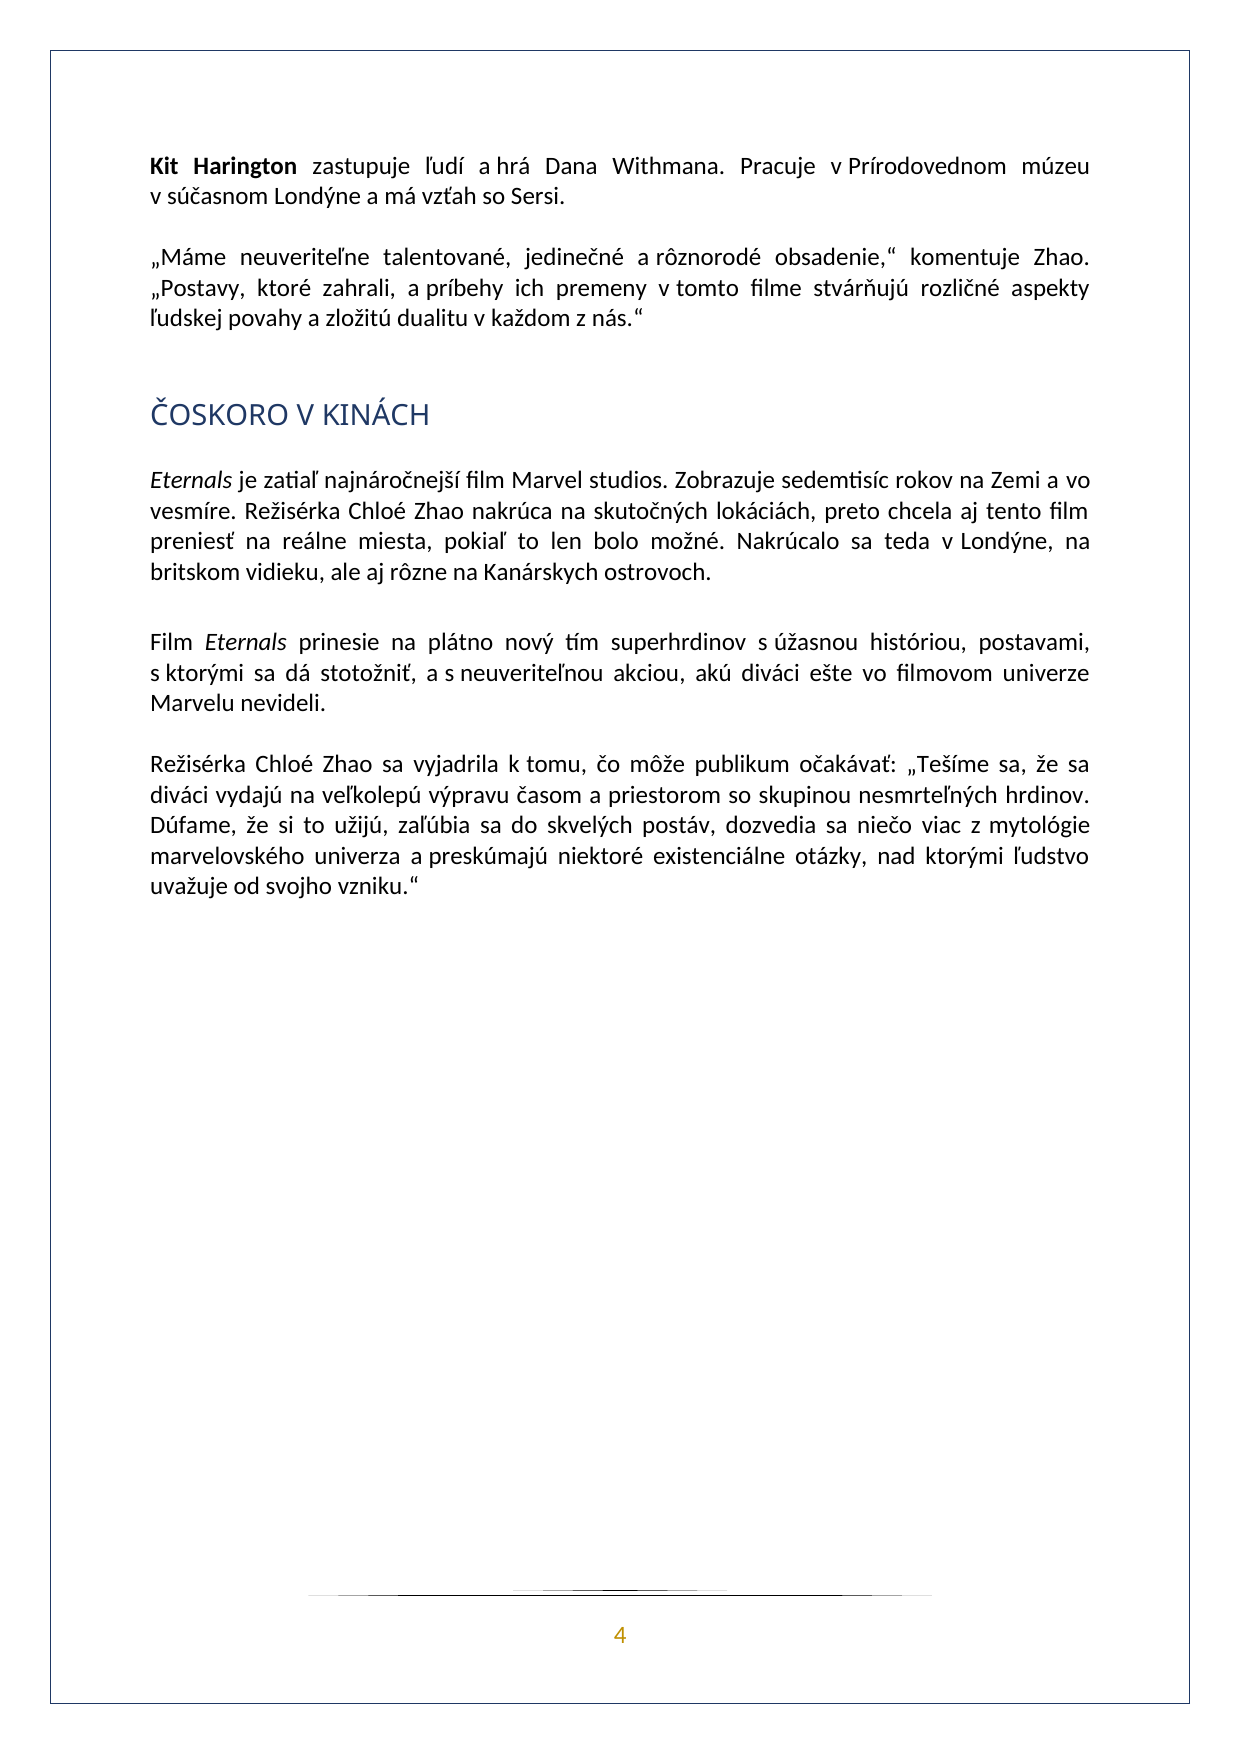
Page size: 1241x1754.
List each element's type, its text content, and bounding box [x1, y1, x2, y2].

text Film Eternals prinesie na plátno nový tím superhrdinov s úžasnou históriou, postavami, s ktorými sa dá stotožniť, a s neuveriteľnou akciou, akú diváci ešte vo filmovom univerze Marvelu nevideli. [150, 626, 1090, 718]
text Režisérka Chloé Zhao sa vyjadrila k tomu, čo môže publikum očakávať: „Tešíme sa, že sa diváci vydajú na veľkolepú výpravu časom a priestorom so skupinou nesmrteľných hrdinov. Dúfame, že si to užijú, zaľúbia sa do skvelých postáv, dozvedia sa niečo viac z mytológie marvelovského univerza a preskúmajú niektoré existenciálne otázky, nad ktorými ľudstvo uvažuje od svojho vzniku.“ [150, 748, 1090, 901]
text „Máme neuveriteľne talentované, jedinečné a rôznorodé obsadenie,“ komentuje Zhao. „Postavy, ktoré zahrali, a príbehy ich premeny v tomto filme stvárňujú rozličné aspekty ľudskej povahy a zložitú dualitu v každom z nás.“ [150, 242, 1090, 333]
text Kit Harington zastupuje ľudí a hrá Dana Withmana. Pracuje v Prírodovednom múzeu v súčasnom Londýne a má vzťah so Sersi. [150, 150, 1090, 211]
text Eternals je zatiaľ najnáročnejší film Marvel studios. Zobrazuje sedemtisíc rokov na Zemi a vo vesmíre. Režisérka Chloé Zhao nakrúca na skutočných lokáciách, preto chcela aj tento film preniesť na reálne miesta, pokiaľ to len bolo možné. Nakrúcalo sa teda v Londýne, na britskom vidieku, ale aj rôzne na Kanárskych ostrovoch. [150, 464, 1090, 586]
text ČOSKORO V KINÁCH [150, 394, 1090, 434]
